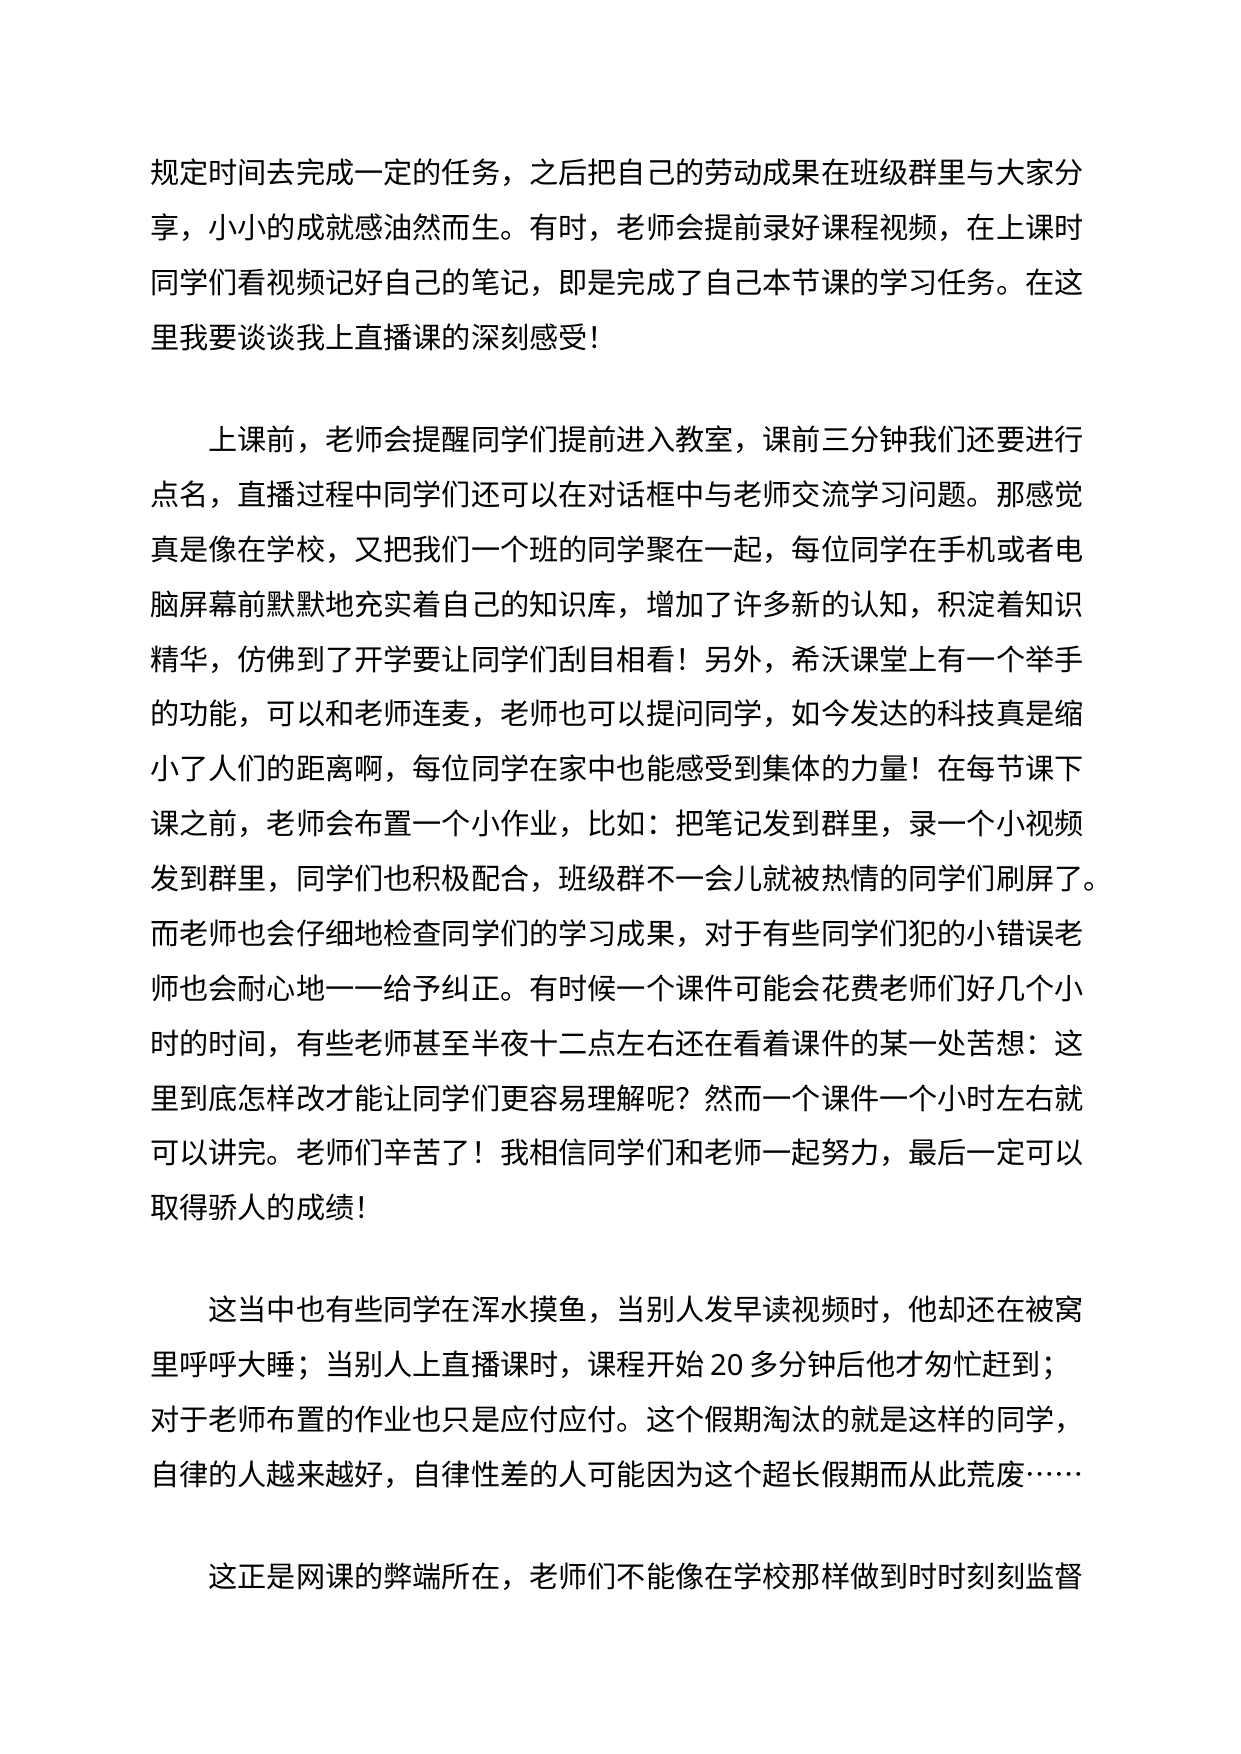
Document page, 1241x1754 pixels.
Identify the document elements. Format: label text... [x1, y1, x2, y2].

text 这当中也有些同学在浑水摸鱼，当别人发早读视频时，他却还在被窝里呼呼大睡；当别人上直播课时，课程开始20多分钟后他才匆忙赶到；对于老师布置的作业也只是应付应付。这个假期淘汰的就是这样的同学，自律的人越来越好，自律性差的人可能因为这个超长假期而从此荒废…… [150, 1287, 1090, 1494]
text 上课前，老师会提醒同学们提前进入教室，课前三分钟我们还要进行点名，直播过程中同学们还可以在对话框中与老师交流学习问题。那感觉真是像在学校，又把我们一个班的同学聚在一起，每位同学在手机或者电脑屏幕前默默地充实着自己的知识库，增加了许多新的认知，积淀着知识精华，仿佛到了开学要让同学们刮目相看！另外，希沃课堂上有一个举手的功能，可以和老师连麦，老师也可以提问同学，如今发达的科技真是缩小了人们的距离啊，每位同学在家中也能感受到集体的力量！在每节课下课之前，老师会布置一个小作业，比如：把笔记发到群里，录一个小视频发到群里，同学们也积极配合，班级群不一会儿就被热情的同学们刷屏了。而老师也会仔细地检查同学们的学习成果，对于有些同学们犯的小错误老师也会耐心地一一给予纠正。有时候一个课件可能会花费老师们好几个小时的时间，有些老师甚至半夜十二点左右还在看着课件的某一处苦想：这里到底怎样改才能让同学们更容易理解呢？然而一个课件一个小时左右就可以讲完。老师们辛苦了！我相信同学们和老师一起努力，最后一定可以取得骄人的成绩！ [150, 416, 1090, 1227]
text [150, 1553, 1090, 1596]
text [150, 150, 1090, 357]
